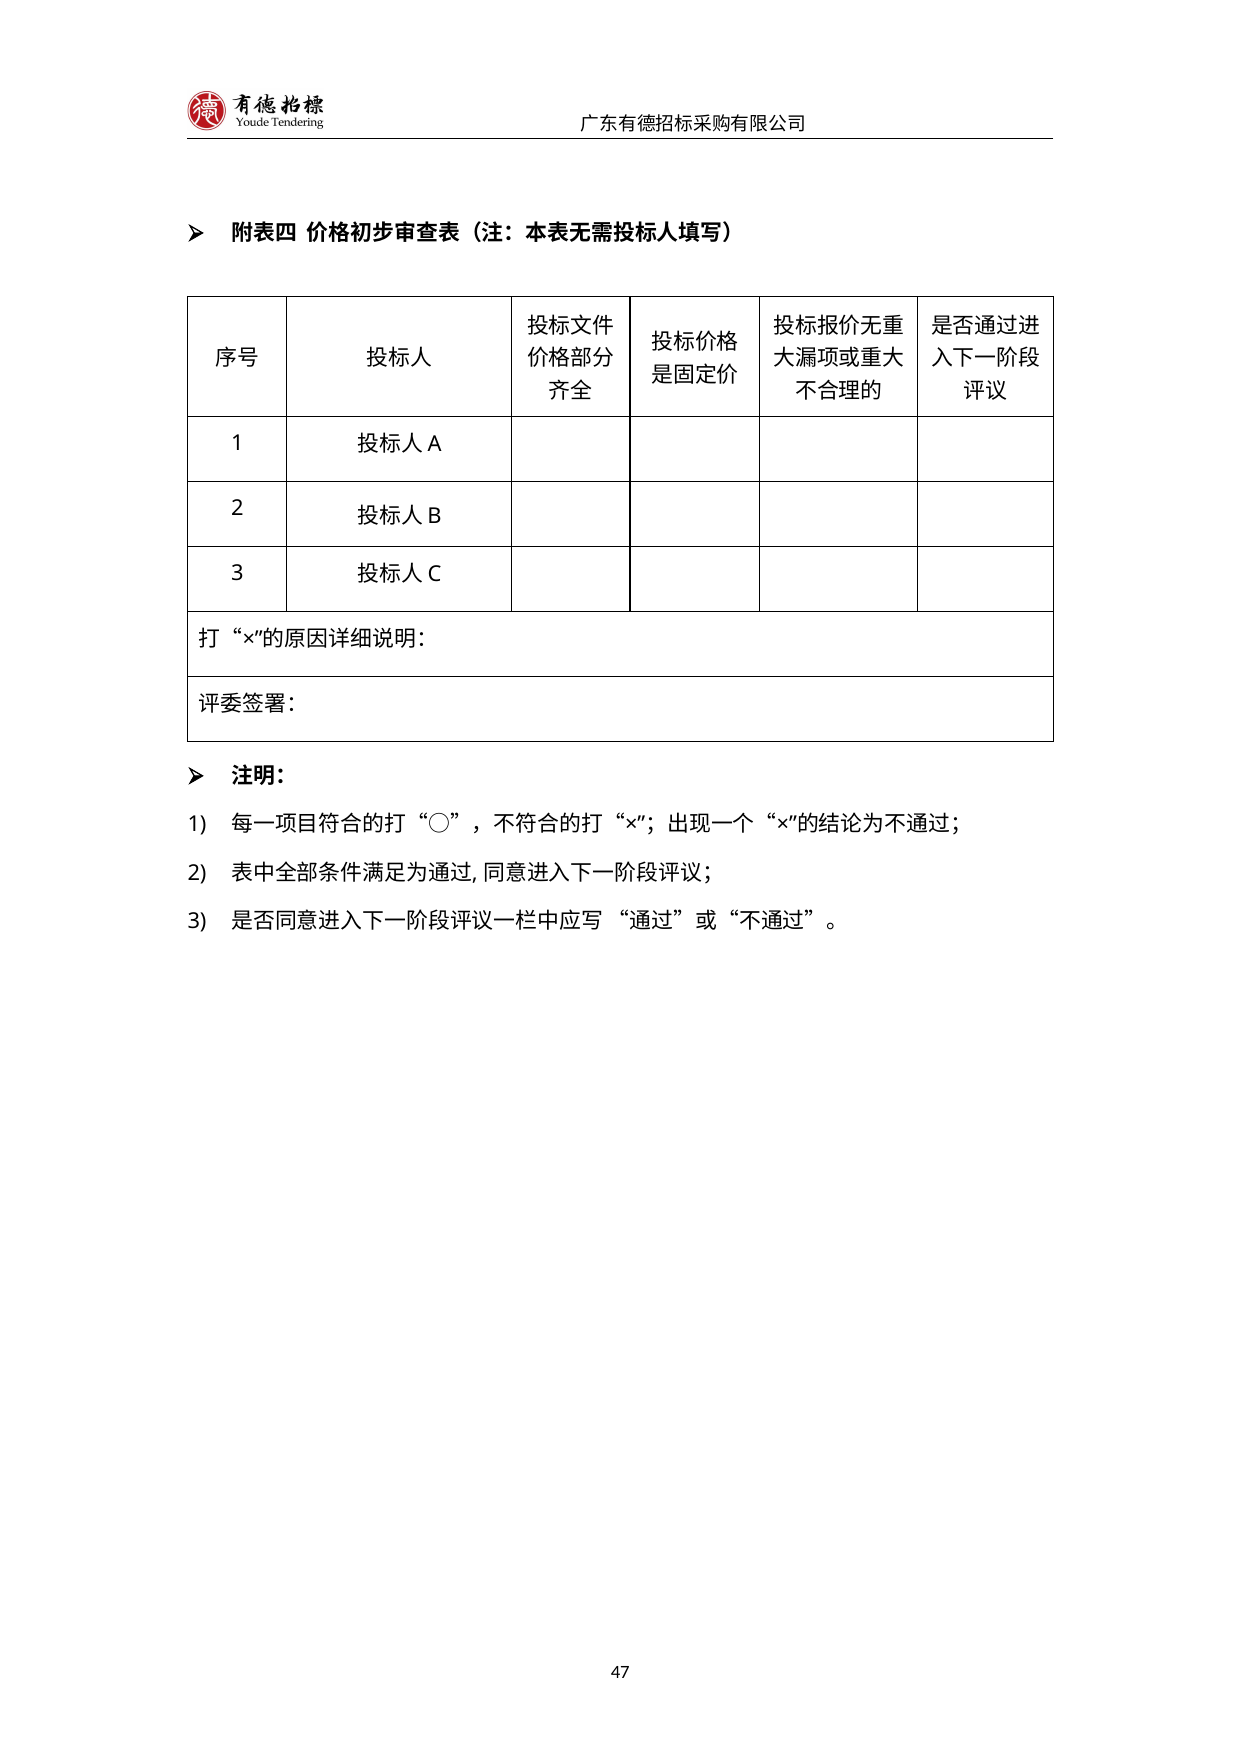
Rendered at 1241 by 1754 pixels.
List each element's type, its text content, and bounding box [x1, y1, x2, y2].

table_cell 投标人B [287, 482, 511, 546]
table_header 投标文件价格部分齐全 [512, 297, 629, 416]
table_cell 投标人A [287, 417, 511, 481]
table_header 是否通过进入下一阶段评议 [918, 297, 1053, 416]
list 每一项目符合的打“○”，不符合的打“×”；出现一个“×”的结论为不通过； [187, 806, 1053, 839]
list 表中全部条件满足为通过, 同意进入下一阶段评议； [187, 854, 1053, 887]
table_cell 投标人C [287, 547, 511, 611]
table_cell [512, 417, 629, 481]
table_cell [918, 417, 1053, 481]
table_cell 1 [188, 417, 286, 481]
table_cell [512, 482, 629, 546]
table_cell [760, 417, 917, 481]
table_cell 打“×”的原因详细说明： [188, 612, 1053, 676]
table_header 投标人 [287, 297, 511, 416]
table_cell 2 [188, 482, 286, 546]
table_cell 3 [188, 547, 286, 611]
table_cell [631, 482, 759, 546]
table_cell 评委签署： [188, 677, 1053, 741]
table_header 投标报价无重大漏项或重大不合理的 [760, 297, 917, 416]
list 是否同意进入下一阶段评议一栏中应写 “通过”或“不通过”。 [187, 903, 1053, 935]
table_header 序号 [188, 297, 286, 416]
table_cell [918, 482, 1053, 546]
table_header 投标价格是固定价 [631, 297, 759, 416]
table_cell [631, 547, 759, 611]
table_cell [760, 547, 917, 611]
list 附表四 价格初步审查表（注：本表无需投标人填写） [187, 215, 1053, 247]
list 注明： [187, 758, 1053, 790]
table_cell [760, 482, 917, 546]
table_cell [918, 547, 1053, 611]
picture [187, 88, 325, 131]
table_cell [512, 547, 629, 611]
table_cell [631, 417, 759, 481]
